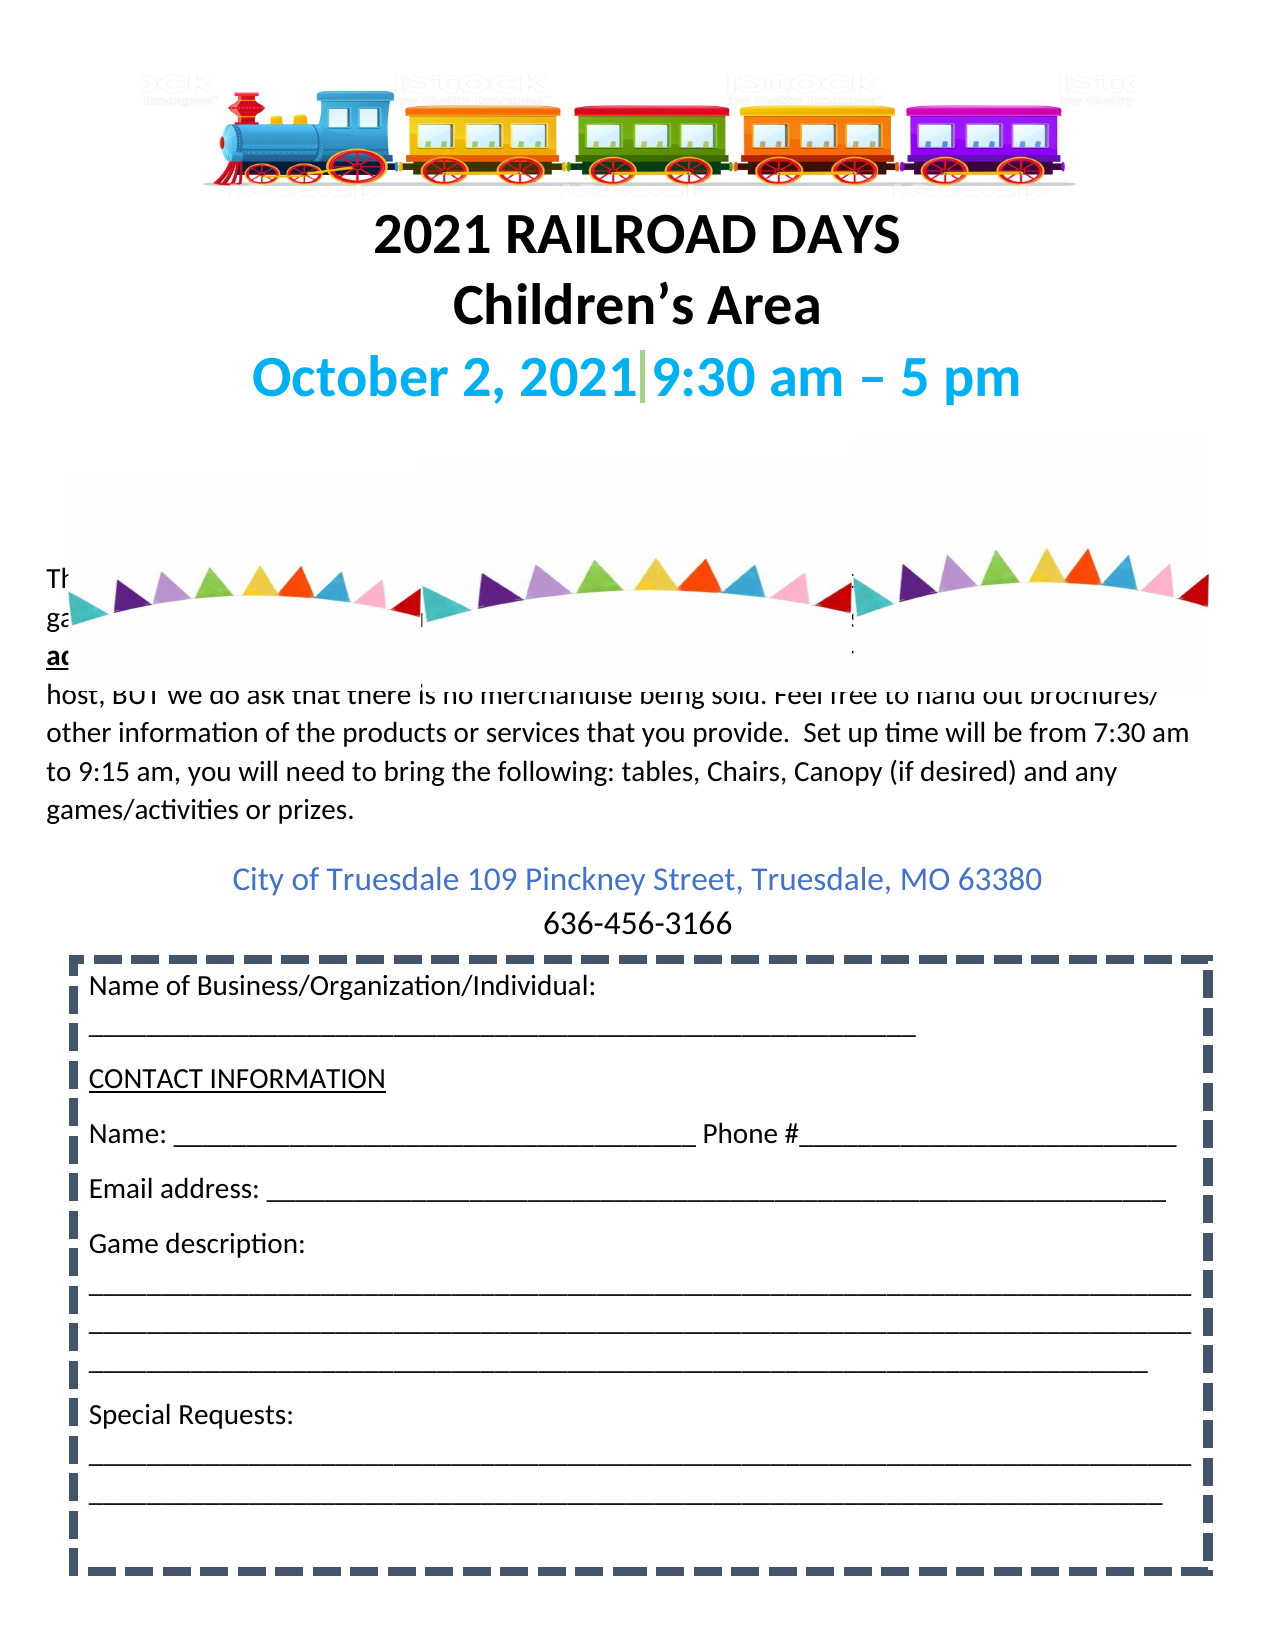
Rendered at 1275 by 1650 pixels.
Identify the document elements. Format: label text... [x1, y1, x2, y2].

picture [69, 471, 421, 691]
text 636-456-3166 [75, 902, 1200, 942]
text City of Truesdale 109 Pinckney Street, Truesdale, MO 63380 [75, 847, 1200, 898]
picture [423, 457, 852, 692]
picture [854, 439, 1208, 692]
picture [140, 75, 1136, 197]
